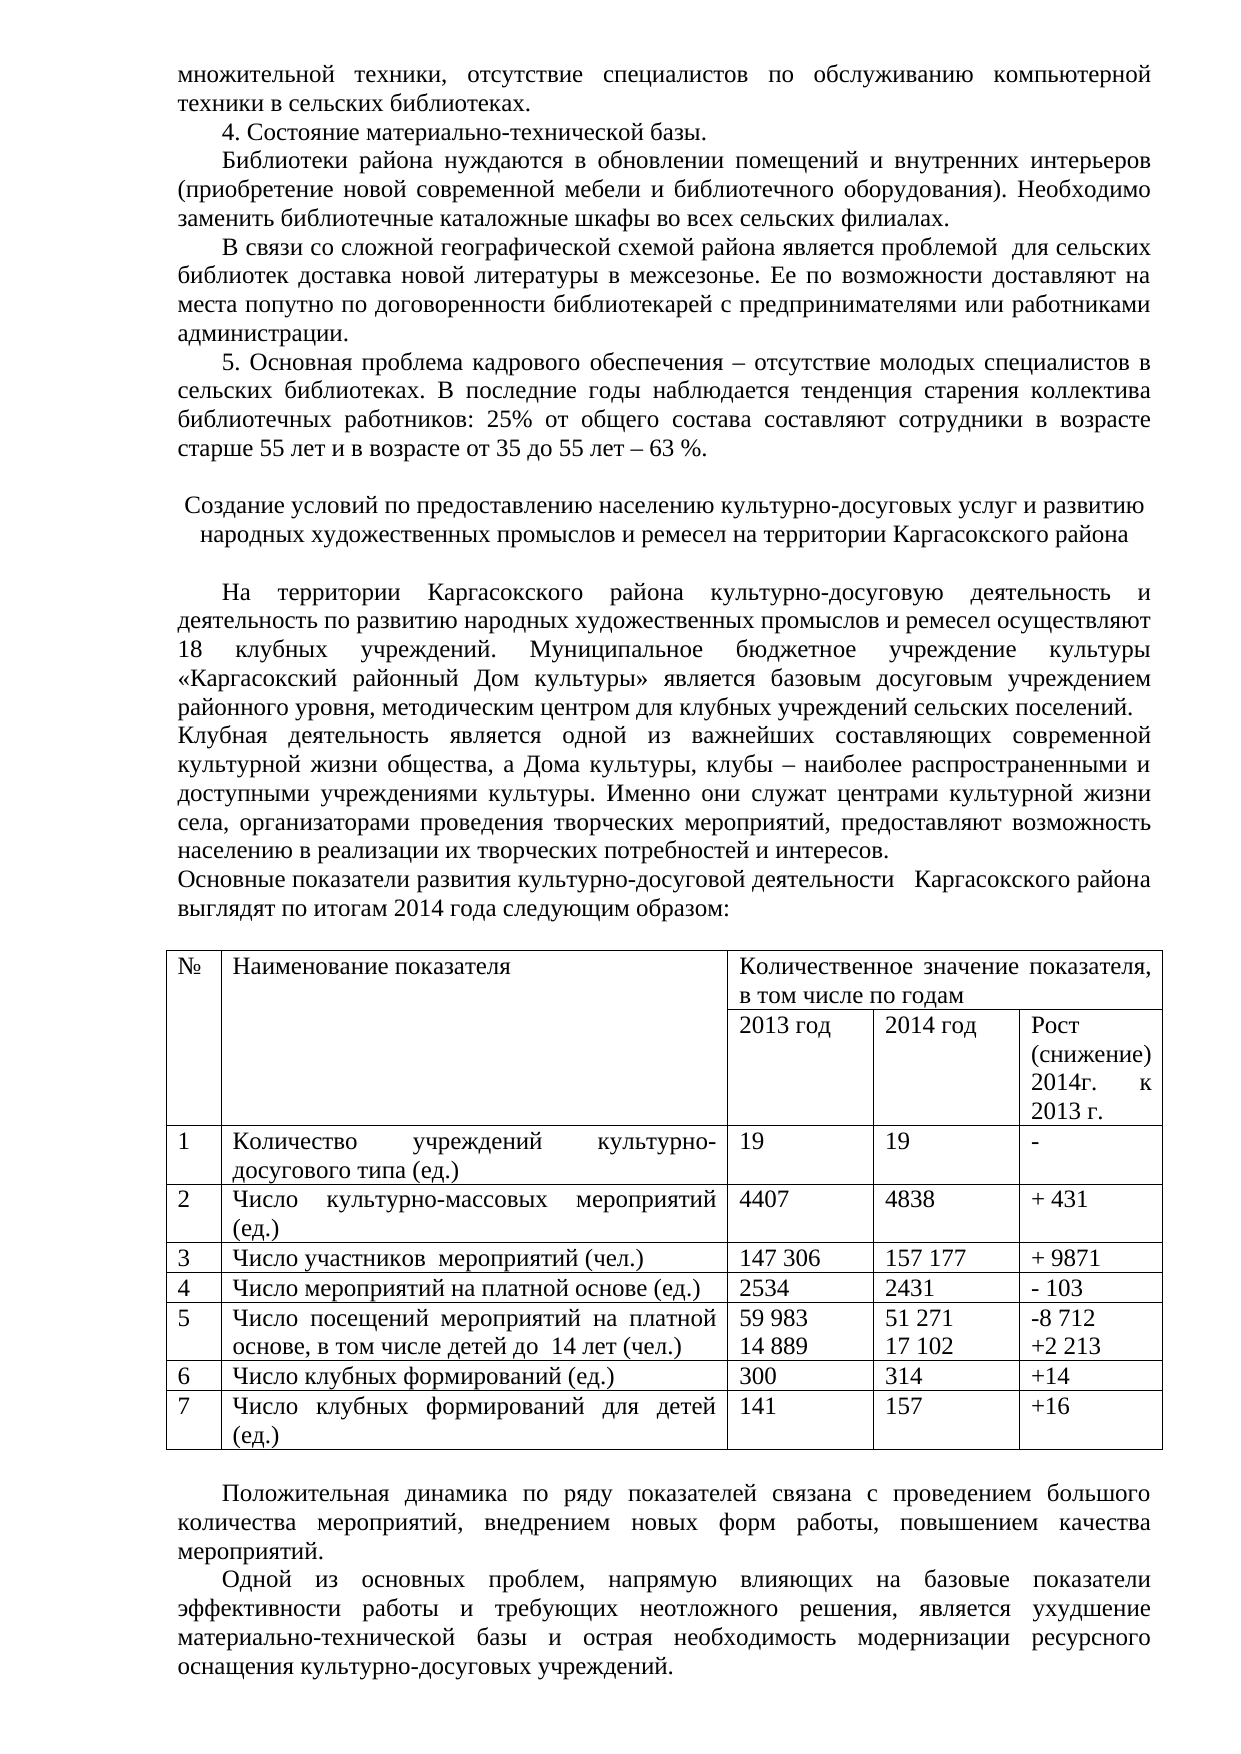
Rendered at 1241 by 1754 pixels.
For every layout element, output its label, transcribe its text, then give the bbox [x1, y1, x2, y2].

table_cell Число клубных формирований для детей (ед.) [222, 1391, 727, 1448]
table_cell 157 177 [874, 1243, 1019, 1272]
text Одной из основных проблем, напрямую влияющих на базовые показатели эффективности работы и требующих неотложного решения, является ухудшение материально-технической базы и острая необходимость модернизации ресурсного оснащения культурно-досуговых учреждений. [177, 1564, 1152, 1679]
table_cell Число мероприятий на платной основе (ед.) [222, 1273, 727, 1302]
list Библиотеки района нуждаются в обновлении помещений и внутренних интерьеров (приобретение новой современной мебели и библиотечного оборудования). Необходимо заменить библиотечные каталожные шкафы во всех сельских филиалах. [177, 145, 1152, 232]
table_cell Число клубных формирований (ед.) [222, 1361, 727, 1390]
table_cell 2 [167, 1185, 221, 1242]
text Клубная деятельность является одной из важнейших составляющих современной культурной жизни общества, а Дома культуры, клубы – наиболее распространенными и доступными учреждениями культуры. Именно они служат центрами культурной жизни села, организаторами проведения творческих мероприятий, предоставляют возможность населению в реализации их творческих потребностей и интересов. [177, 720, 1152, 864]
table_cell + 431 [1020, 1185, 1162, 1242]
table_cell 314 [874, 1361, 1019, 1390]
table_header № [167, 951, 221, 1125]
table_cell 51 271 17 102 [874, 1303, 1019, 1360]
text Создание условий по предоставлению населению культурно-досуговых услуг и развитию народных художественных промыслов и ремесел на территории Каргасокского района [177, 490, 1152, 548]
table_cell - 103 [1020, 1273, 1162, 1302]
table_cell 4838 [874, 1185, 1019, 1242]
table_cell 300 [728, 1361, 873, 1390]
table_cell 2014 год [874, 1010, 1019, 1125]
table_cell 19 [874, 1126, 1019, 1183]
table_cell 147 306 [728, 1243, 873, 1272]
table_cell +16 [1020, 1391, 1162, 1448]
table_cell +14 [1020, 1361, 1162, 1390]
table_cell 157 [874, 1391, 1019, 1448]
table_cell 4 [167, 1273, 221, 1302]
table_cell Число участников мероприятий (чел.) [222, 1243, 727, 1272]
table_cell 4407 [728, 1185, 873, 1242]
table_cell 6 [167, 1361, 221, 1390]
table_cell 7 [167, 1391, 221, 1448]
table_cell Число посещений мероприятий на платной основе, в том числе детей до 14 лет (чел.) [222, 1303, 727, 1360]
list В связи со сложной географической схемой района является проблемой для сельских библиотек доставка новой литературы в межсезонье. Ее по возможности доставляют на места попутно по договоренности библиотекарей с предпринимателями или работниками администрации. [177, 232, 1152, 347]
table_cell 2534 [728, 1273, 873, 1302]
table_cell 3 [167, 1243, 221, 1272]
table_cell Число культурно-массовых мероприятий (ед.) [222, 1185, 727, 1242]
table_cell 5 [167, 1303, 221, 1360]
list 5. Основная проблема кадрового обеспечения – отсутствие молодых специалистов в сельских библиотеках. В последние годы наблюдается тенденция старения коллектива библиотечных работников: 25% от общего состава составляют сотрудники в возрасте старше 55 лет и в возрасте от 35 до 55 лет – 63 %. [177, 347, 1152, 462]
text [177, 59, 1152, 117]
text 4. Состояние материально-технической базы. [177, 117, 1152, 145]
table_cell - [1020, 1126, 1162, 1183]
table_cell 141 [728, 1391, 873, 1448]
text Положительная динамика по ряду показателей связана с проведением большого количества мероприятий, внедрением новых форм работы, повышением качества мероприятий. [177, 1478, 1152, 1564]
table_cell Количество учреждений культурно-досугового типа (ед.) [222, 1126, 727, 1183]
table_cell -8 712 +2 213 [1020, 1303, 1162, 1360]
table_cell 19 [728, 1126, 873, 1183]
table_cell Рост (снижение) 2014г. к 2013 г. [1020, 1010, 1162, 1125]
table_cell 59 983 14 889 [728, 1303, 873, 1360]
table_cell 2013 год [728, 1010, 873, 1125]
table_cell 1 [167, 1126, 221, 1183]
table_header Наименование показателя [222, 951, 727, 1125]
text На территории Каргасокского района культурно-досуговую деятельность и деятельность по развитию народных художественных промыслов и ремесел осуществляют 18 клубных учреждений. Муниципальное бюджетное учреждение культуры «Каргасокский районный Дом культуры» является базовым досуговым учреждением районного уровня, методическим центром для клубных учреждений сельских поселений. [177, 577, 1152, 720]
table_cell + 9871 [1020, 1243, 1162, 1272]
text Основные показатели развития культурно-досуговой деятельности Каргасокского района выглядят по итогам 2014 года следующим образом: [177, 864, 1152, 922]
table_cell 2431 [874, 1273, 1019, 1302]
table_header Количественное значение показателя, в том числе по годам [728, 951, 1162, 1009]
